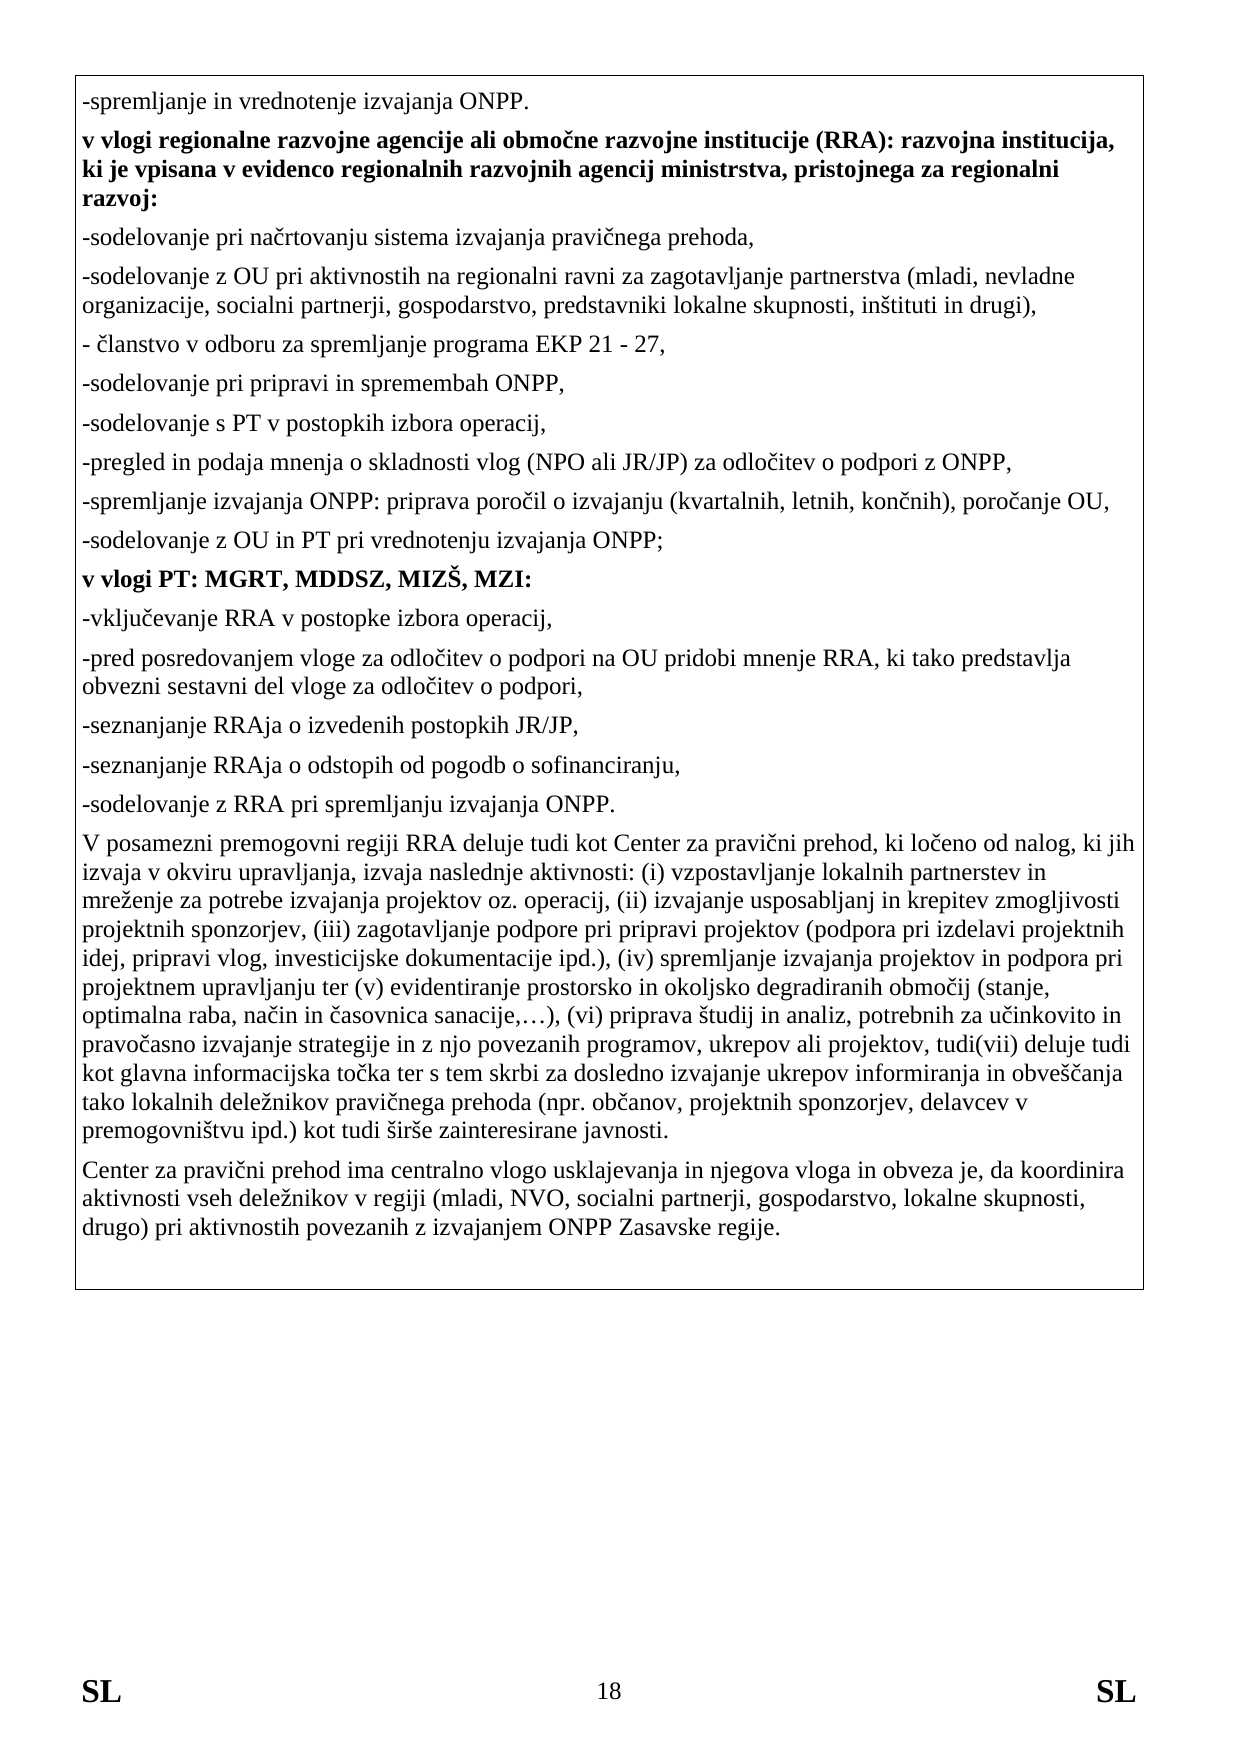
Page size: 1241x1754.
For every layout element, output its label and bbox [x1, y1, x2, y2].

table_header [76, 76, 1143, 1288]
